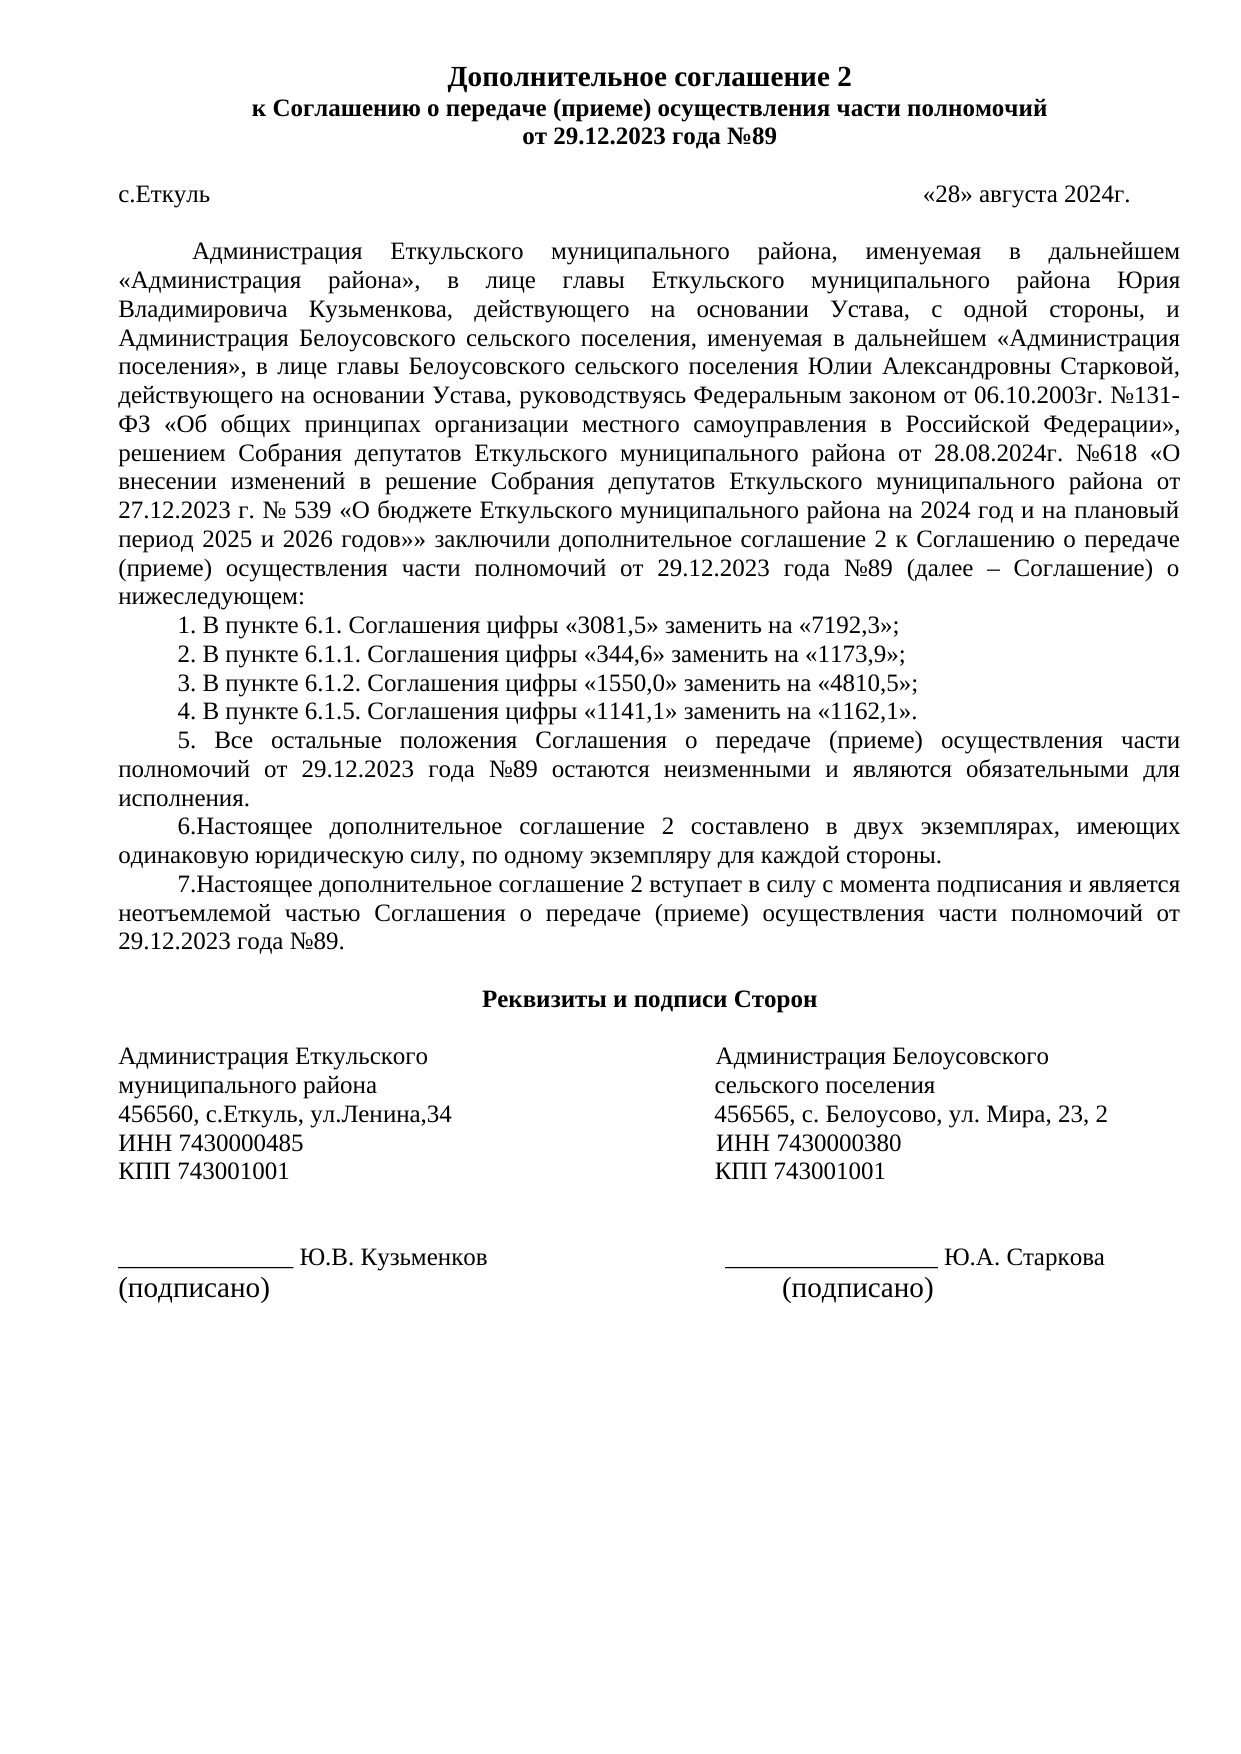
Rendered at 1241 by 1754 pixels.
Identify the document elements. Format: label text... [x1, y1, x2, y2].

text от 29.12.2023 года №89 [118, 121, 1181, 150]
text КПП 743001001 КПП 743001001 [118, 1156, 1181, 1185]
text (подписано) (подписано) [118, 1271, 1181, 1304]
text 1. В пункте 6.1. Соглашения цифры «3081,5» заменить на «7192,3»; [118, 610, 1181, 639]
text 7.Настоящее дополнительное соглашение 2 вступает в силу с момента подписания и является неотъемлемой частью Соглашения о передаче (приеме) осуществления части полномочий от 29.12.2023 года №89. [118, 869, 1181, 955]
text к Соглашению о передаче (приеме) осуществления части полномочий [118, 93, 1181, 121]
text Реквизиты и подписи Сторон [118, 984, 1181, 1013]
text 2. В пункте 6.1.1. Соглашения цифры «344,6» заменить на «1173,9»; [118, 639, 1181, 668]
text ИНН 7430000485 ИНН 7430000380 [118, 1128, 1181, 1156]
text 3. В пункте 6.1.2. Соглашения цифры «1550,0» заменить на «4810,5»; [118, 668, 1181, 696]
text Дополнительное соглашение 2 [118, 59, 1181, 93]
text 5. Все остальные положения Соглашения о передаче (приеме) осуществления части полномочий от 29.12.2023 года №89 остаются неизменными и являются обязательными для исполнения. [118, 725, 1181, 811]
text 4. В пункте 6.1.5. Соглашения цифры «1141,1» заменить на «1162,1». [118, 696, 1181, 725]
text ______________ Ю.В. Кузьменков _________________ Ю.А. Старкова [118, 1242, 1181, 1271]
text муниципального района сельского поселения [118, 1070, 1181, 1099]
text с.Еткуль «28» августа 2024г. [118, 179, 1181, 208]
text Администрация Еткульского Администрация Белоусовского [118, 1041, 1181, 1070]
text 456560, с.Еткуль, ул.Ленина,34 456565, с. Белоусово, ул. Мира, 23, 2 [118, 1099, 1181, 1128]
text Администрация Еткульского муниципального района, именуемая в дальнейшем «Администрация района», в лице главы Еткульского муниципального района Юрия Владимировича Кузьменкова, действующего на основании Устава, с одной стороны, и Администрация Белоусовского сельского поселения, именуемая в дальнейшем «Администрация поселения», в лице главы Белоусовского сельского поселения Юлии Александровны Старковой, действующего на основании Устава, руководствуясь Федеральным законом от 06.10.2003г. №131-ФЗ «Об общих принципах организации местного самоуправления в Российской Федерации», решением Собрания депутатов Еткульского муниципального района от 28.08.2024г. №618 «О внесении изменений в решение Собрания депутатов Еткульского муниципального района от 27.12.2023 г. № 539 «О бюджете Еткульского муниципального района на 2024 год и на плановый период 2025 и 2026 годов»» заключили дополнительное соглашение 2 к Соглашению о передаче (приеме) осуществления части полномочий от 29.12.2023 года №89 (далее – Соглашение) о нижеследующем: [118, 236, 1181, 610]
text 6.Настоящее дополнительное соглашение 2 составлено в двух экземплярах, имеющих одинаковую юридическую силу, по одному экземпляру для каждой стороны. [118, 811, 1181, 869]
